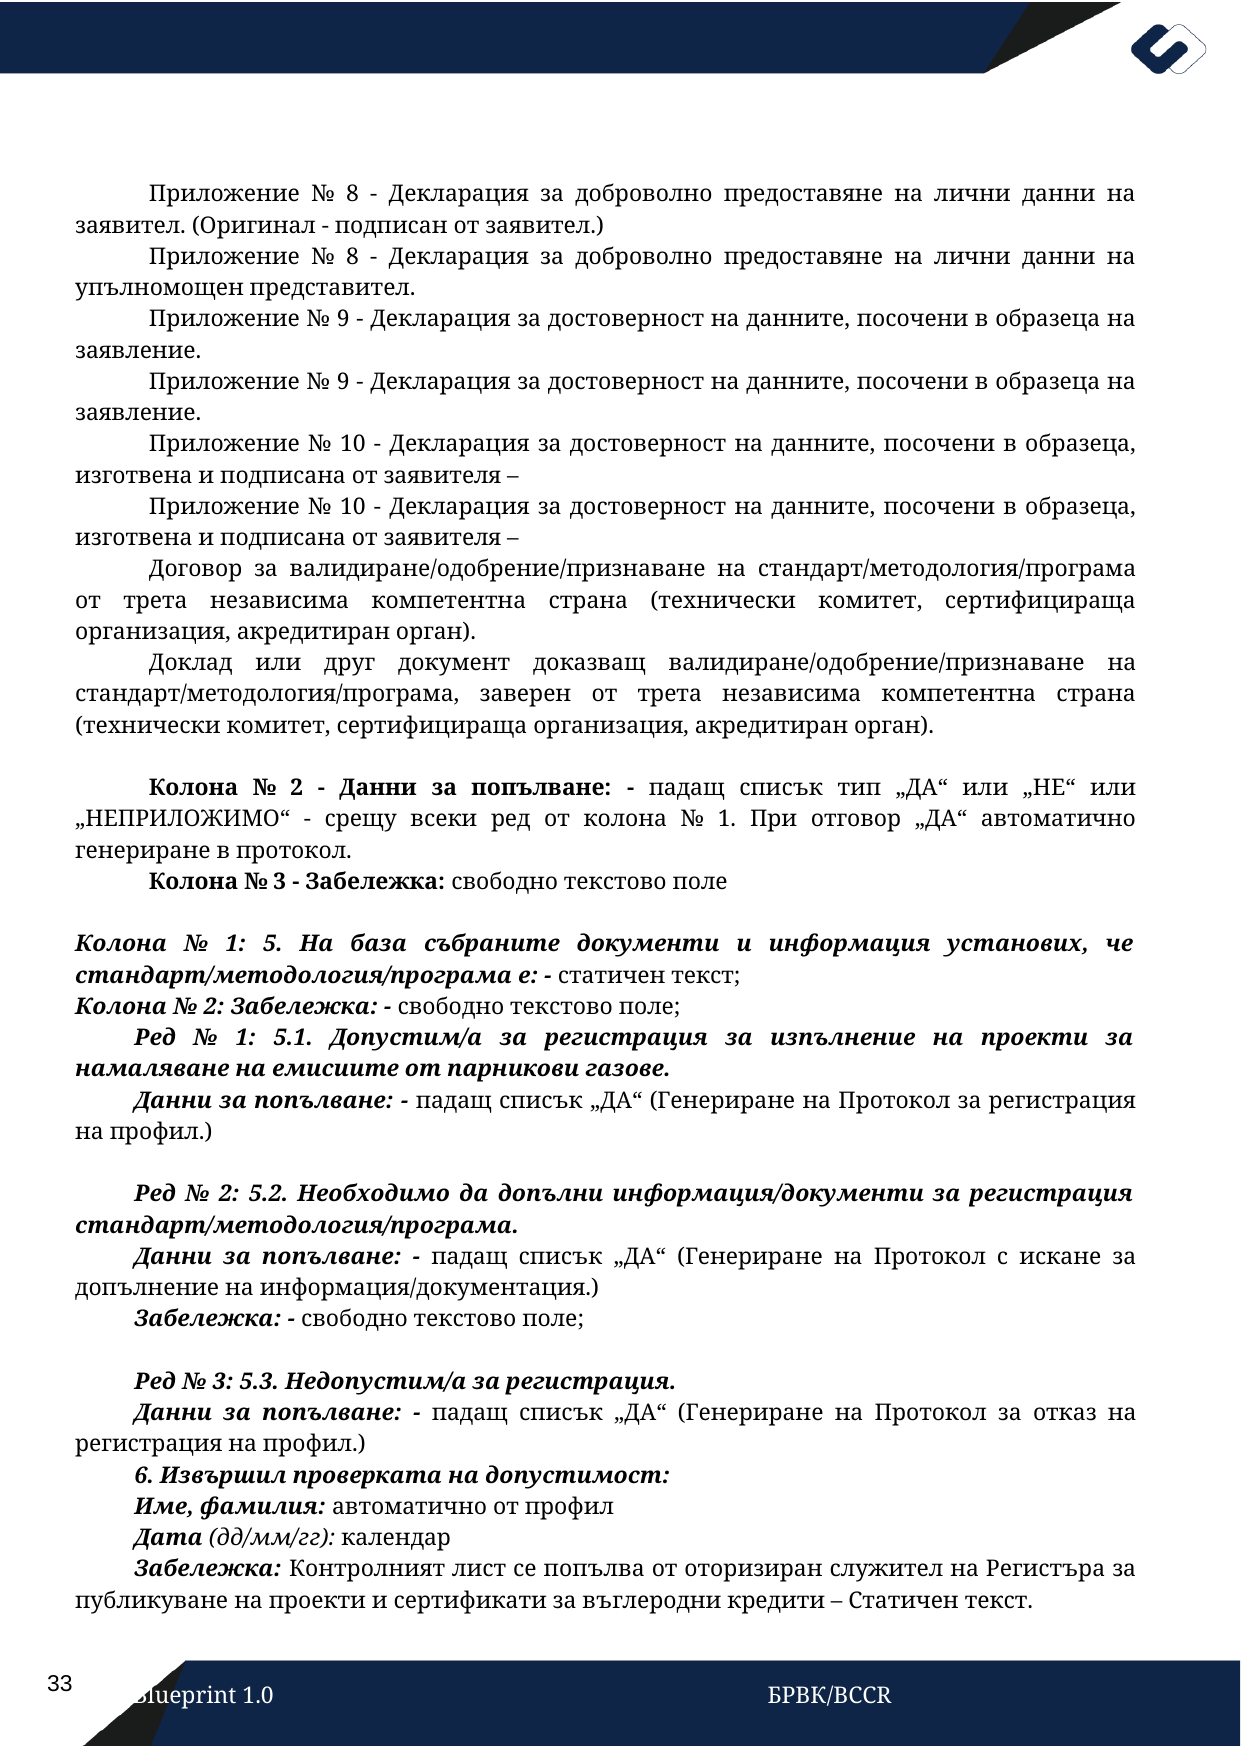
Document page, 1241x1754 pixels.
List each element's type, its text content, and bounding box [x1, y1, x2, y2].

text Забележка: Контролният лист се попълва от оторизиран служител на Регистъра за публикуване на проекти и сертификати за въглеродни кредити – Статичен текст. [75, 1552, 1137, 1615]
text Приложение № 9 - Декларация за достоверност на данните, посочени в образеца на заявление. [75, 302, 1137, 365]
text Данни за попълване: - падащ списък „ДА“ (Генериране на Протокол за регистрация на профил.) [75, 1083, 1137, 1146]
text Данни за попълване: - падащ списък „ДА“ (Генериране на Протокол с искане за допълнение на информация/документация.) [75, 1240, 1137, 1302]
text Колона № 2 - Данни за попълване: - падащ списък тип „ДА“ или „НЕ“ или „НЕПРИЛОЖИМО“ - срещу всеки ред от колона № 1. При отговор „ДА“ автоматично генериране в протокол. [75, 771, 1137, 865]
text Дата (дд/мм/гг): календар [75, 1521, 1137, 1552]
text Приложение № 10 - Декларация за достоверност на данните, посочени в образеца, изготвена и подписана от заявителя – [75, 490, 1137, 552]
text Приложение № 8 - Декларация за доброволно предоставяне на лични данни на упълномощен представител. [75, 240, 1137, 302]
text Приложение № 10 - Декларация за достоверност на данните, посочени в образеца, изготвена и подписана от заявителя – [75, 427, 1137, 490]
text Приложение № 8 - Декларация за доброволно предоставяне на лични данни на заявител. (Оригинал - подписан от заявител.) [75, 177, 1137, 240]
text Колона № 1: 5. На база събраните документи и информация установих, че стандарт/методология/програма е: - статичен текст; [75, 927, 1137, 990]
text Забележка: - свободно текстово поле; [75, 1302, 1137, 1333]
text Ред № 3: 5.3. Недопустим/а за регистрация. [75, 1365, 1137, 1396]
text 6. Извършил проверката на допустимост: [75, 1458, 1137, 1490]
text Договор за валидиране/одобрение/признаване на стандарт/методология/програма от трета независима компетентна страна (технически комитет, сертифицираща организация, акредитиран орган). [75, 552, 1137, 646]
text Ред № 1: 5.1. Допустим/а за регистрация за изпълнение на проекти за намаляване на емисиите от парникови газове. [75, 1021, 1137, 1083]
text Име, фамилия: автоматично от профил [75, 1490, 1137, 1521]
text Колона № 3 - Забележка: свободно текстово поле [75, 865, 1137, 896]
text Данни за попълване: - падащ списък „ДА“ (Генериране на Протокол за отказ на регистрация на профил.) [75, 1396, 1137, 1458]
text Приложение № 9 - Декларация за достоверност на данните, посочени в образеца на заявление. [75, 365, 1137, 427]
picture [0, 1656, 1241, 1746]
text Колона № 2: Забележка: - свободно текстово поле; [75, 990, 1137, 1021]
picture [0, 2, 1231, 75]
text Доклад или друг документ доказващ валидиране/одобрение/признаване на стандарт/методология/програма, заверен от трета независима компетентна страна (технически комитет, сертифицираща организация, акредитиран орган). [75, 646, 1137, 740]
text Ред № 2: 5.2. Необходимо да допълни информация/документи за регистрация стандарт/методология/програма. [75, 1177, 1137, 1240]
